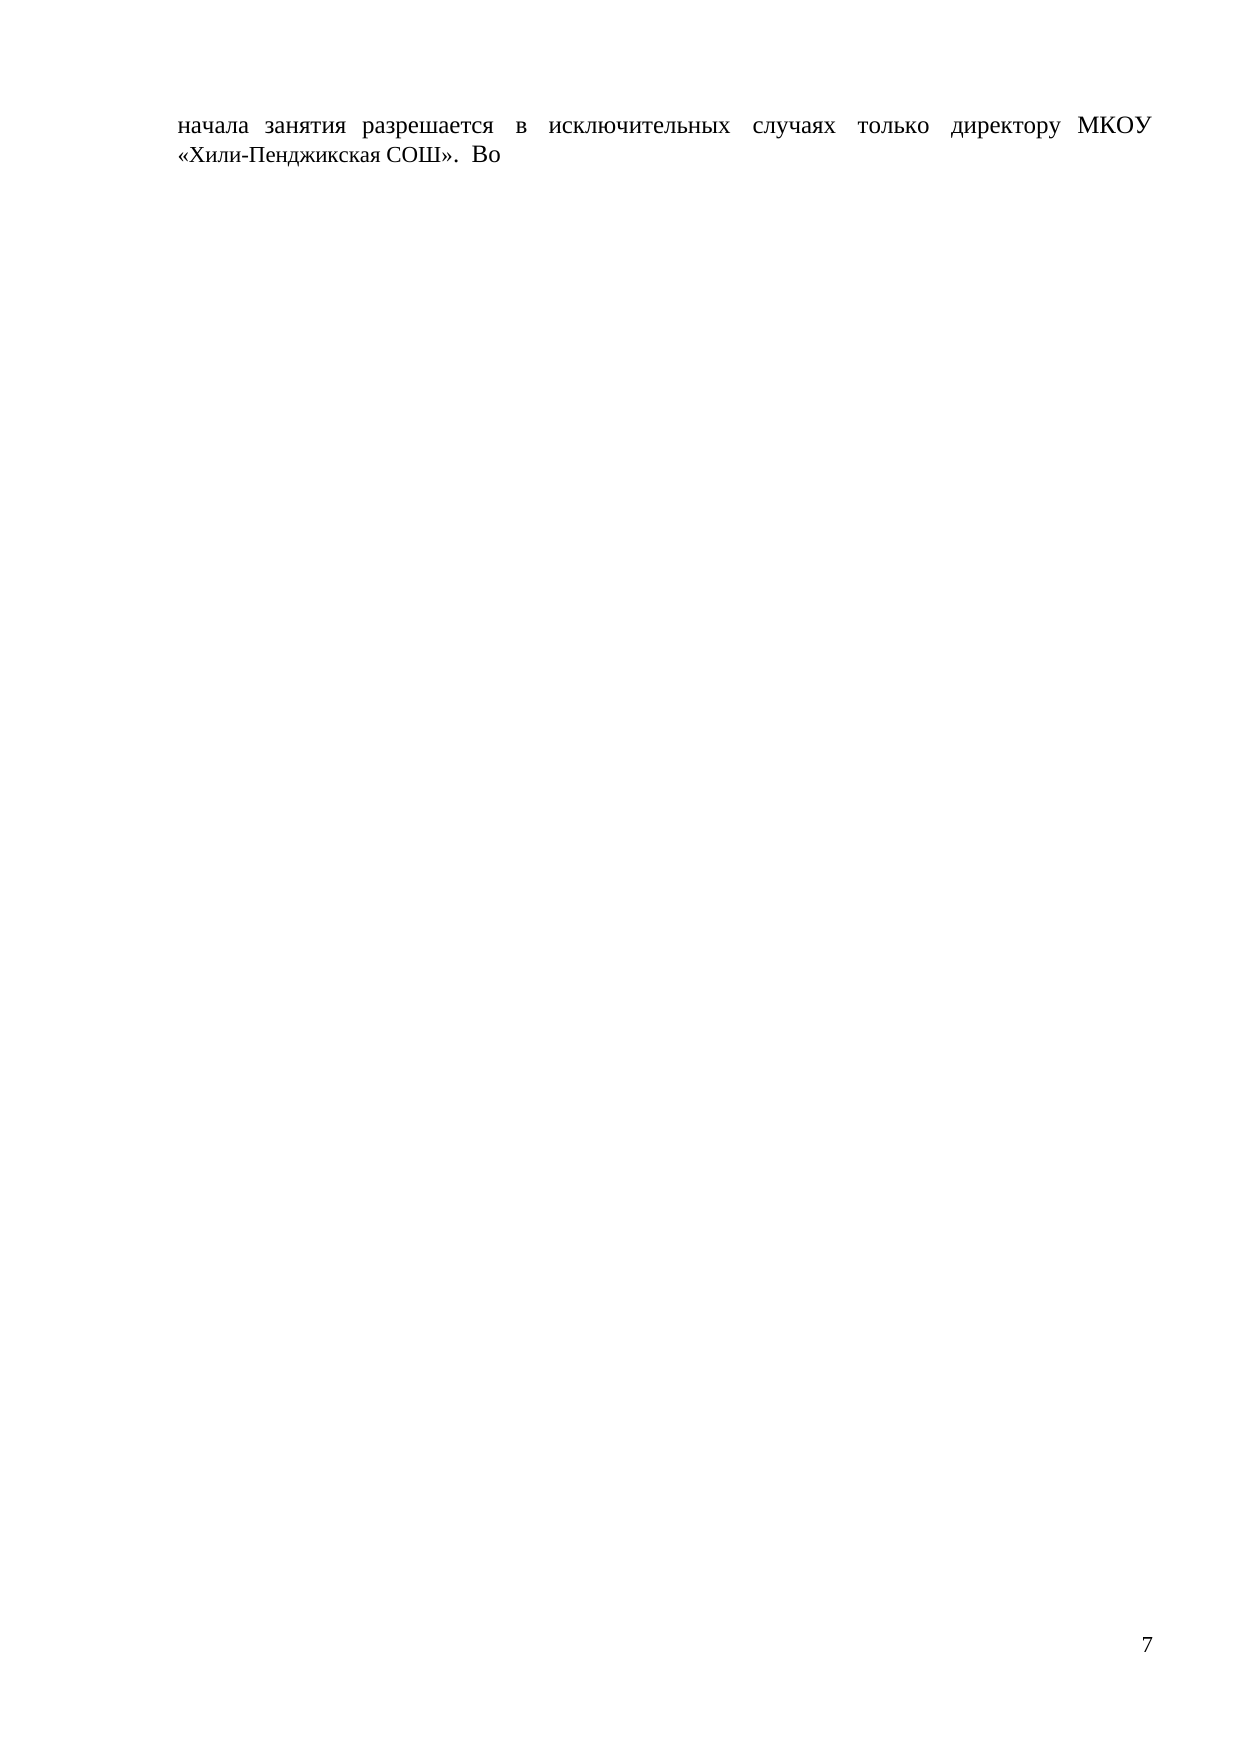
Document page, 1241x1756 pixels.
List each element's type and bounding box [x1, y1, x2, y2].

list [177, 110, 1152, 168]
